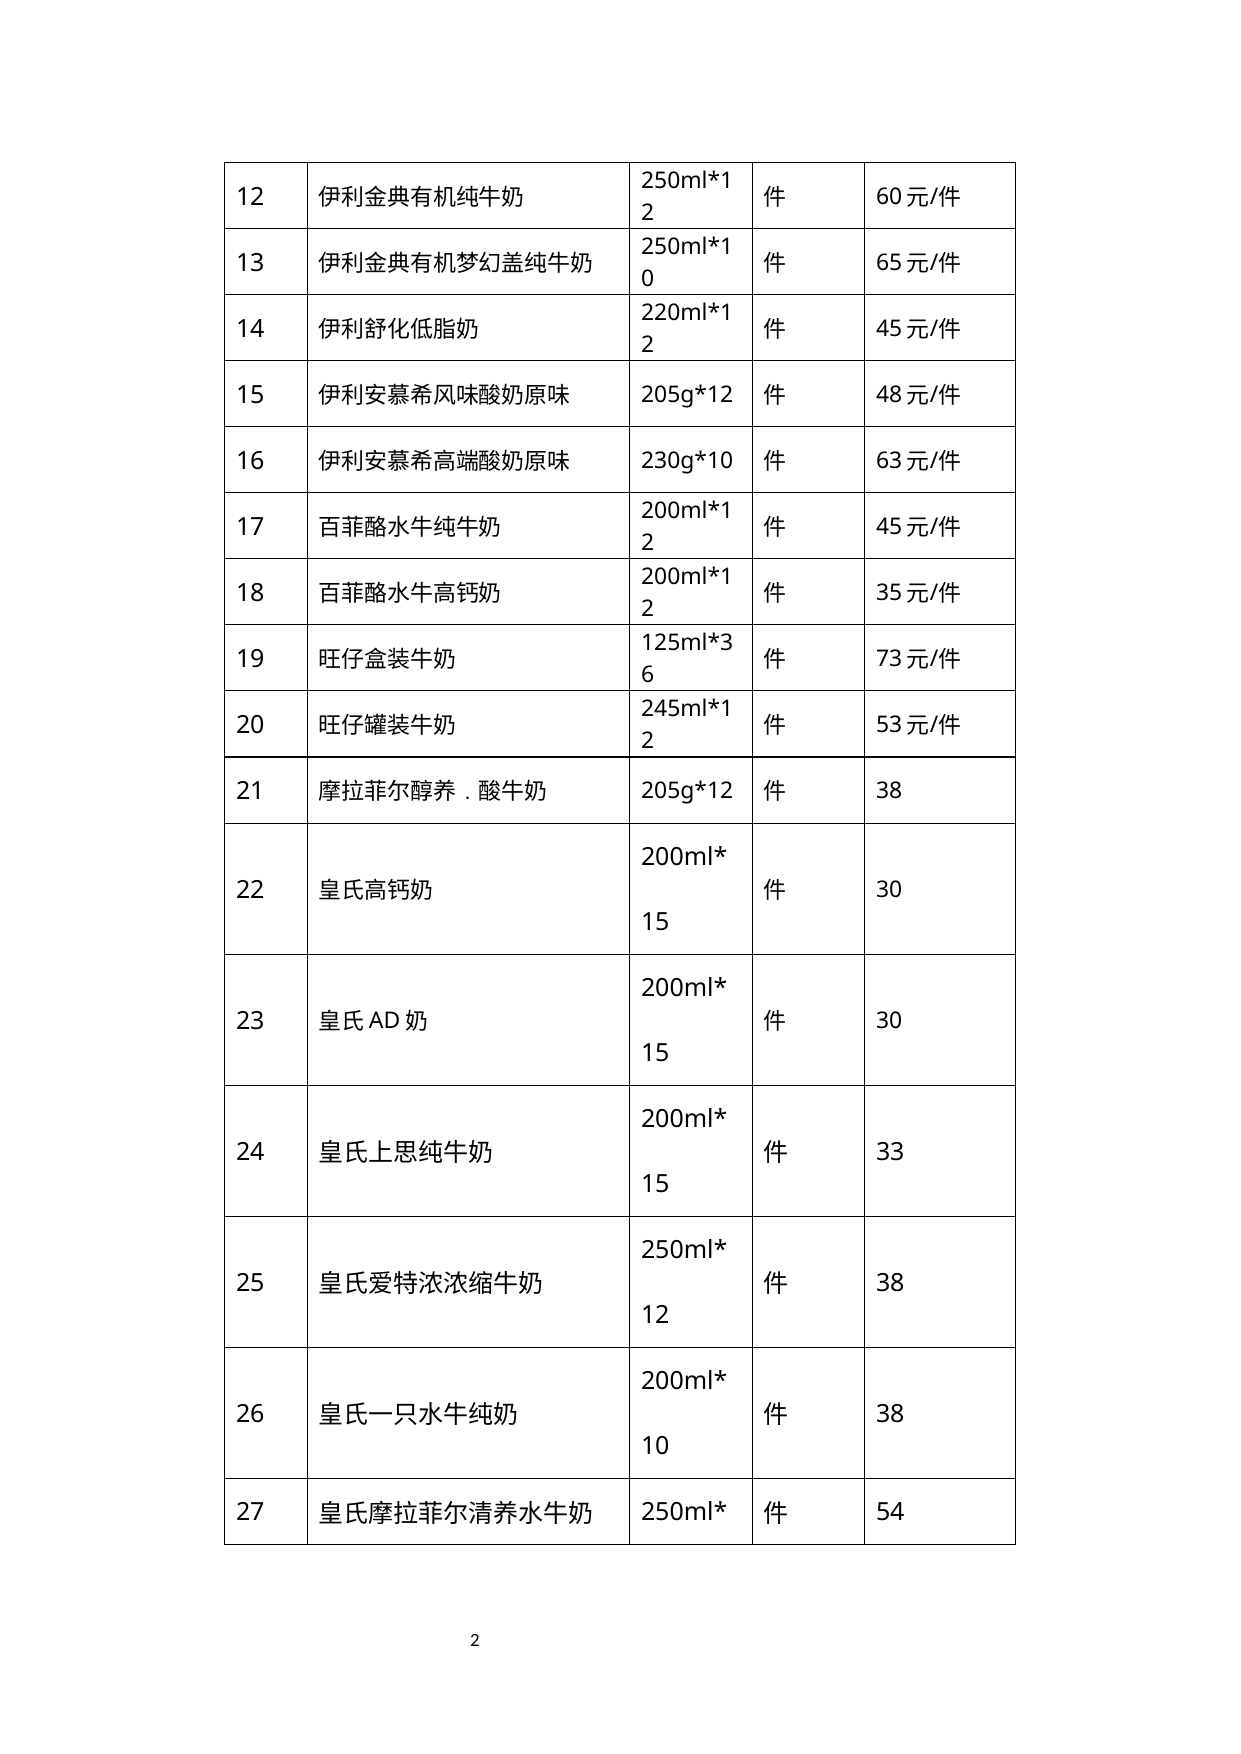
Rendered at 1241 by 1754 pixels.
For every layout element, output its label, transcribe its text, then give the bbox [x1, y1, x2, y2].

table_cell 件 [753, 361, 864, 426]
table_cell 200ml*10 [630, 1348, 752, 1478]
table_cell 205g*12 [630, 758, 752, 822]
table_cell 48元/件 [865, 361, 1015, 426]
table_cell 200ml*15 [630, 1086, 752, 1216]
table_cell 件 [753, 1086, 864, 1216]
table_cell 皇氏高钙奶 [308, 824, 629, 953]
table_cell 伊利安慕希风味酸奶原味 [308, 361, 629, 426]
table_cell 230g*10 [630, 427, 752, 492]
table_cell 件 [753, 559, 864, 624]
table_cell 伊利舒化低脂奶 [308, 295, 629, 360]
table_cell 33 [865, 1086, 1015, 1216]
table_cell 皇氏上思纯牛奶 [308, 1086, 629, 1216]
table_cell 200ml*15 [630, 824, 752, 953]
table_cell 16 [225, 427, 307, 492]
table_cell 73元/件 [865, 625, 1015, 690]
table_cell 250ml*12 [630, 1217, 752, 1347]
table_cell 件 [753, 1479, 864, 1544]
table_cell 伊利安慕希高端酸奶原味 [308, 427, 629, 492]
table_cell 百菲酪水牛高钙奶 [308, 559, 629, 624]
table_cell 皇氏爱特浓浓缩牛奶 [308, 1217, 629, 1347]
table_cell 250ml*12 [630, 1479, 752, 1544]
table_cell 63元/件 [865, 427, 1015, 492]
table_cell 30 [865, 955, 1015, 1084]
table_cell 伊利金典有机梦幻盖纯牛奶 [308, 229, 629, 294]
table_cell 20 [225, 691, 307, 756]
table_cell 38 [865, 758, 1015, 822]
table_cell 38 [865, 1217, 1015, 1347]
table_cell 旺仔盒装牛奶 [308, 625, 629, 690]
table_cell 件 [753, 295, 864, 360]
table_cell 件 [753, 758, 864, 822]
table_cell 21 [225, 758, 307, 822]
table_cell 皇氏AD奶 [308, 955, 629, 1084]
table_cell 200ml*12 [630, 493, 752, 558]
table_cell 13 [225, 229, 307, 294]
table_cell 220ml*12 [630, 295, 752, 360]
table_cell 皇氏摩拉菲尔清养水牛奶 [308, 1479, 629, 1544]
table_cell 件 [753, 824, 864, 953]
table_cell 14 [225, 295, 307, 360]
table_cell 18 [225, 559, 307, 624]
table_cell 38 [865, 1348, 1015, 1478]
table_cell 12 [225, 163, 307, 228]
table_cell 45元/件 [865, 295, 1015, 360]
table_cell 23 [225, 955, 307, 1084]
table_cell 件 [753, 1348, 864, 1478]
table_cell 65元/件 [865, 229, 1015, 294]
table_cell 件 [753, 1217, 864, 1347]
table_cell 250ml*10 [630, 229, 752, 294]
table_cell 250ml*12 [630, 163, 752, 228]
table_cell 皇氏一只水牛纯奶 [308, 1348, 629, 1478]
table_cell 件 [753, 229, 864, 294]
table_cell 200ml*12 [630, 559, 752, 624]
table_cell 件 [753, 955, 864, 1084]
table_cell 百菲酪水牛纯牛奶 [308, 493, 629, 558]
table_cell 19 [225, 625, 307, 690]
table_cell 伊利金典有机纯牛奶 [308, 163, 629, 228]
table_cell 205g*12 [630, 361, 752, 426]
table_cell 旺仔罐装牛奶 [308, 691, 629, 756]
table_cell 245ml*12 [630, 691, 752, 756]
table_cell 件 [753, 163, 864, 228]
table_cell 125ml*36 [630, 625, 752, 690]
table_cell 26 [225, 1348, 307, 1478]
table_cell 54 [865, 1479, 1015, 1544]
table_cell 件 [753, 427, 864, 492]
table_cell 件 [753, 493, 864, 558]
table_cell 15 [225, 361, 307, 426]
table_cell 摩拉菲尔醇养﹒酸牛奶 [308, 758, 629, 822]
table_cell 27 [225, 1479, 307, 1544]
table_cell 17 [225, 493, 307, 558]
table_cell 200ml*15 [630, 955, 752, 1084]
table_cell 22 [225, 824, 307, 953]
table_cell 件 [753, 691, 864, 756]
table_cell 35元/件 [865, 559, 1015, 624]
table_cell 30 [865, 824, 1015, 953]
table_cell 24 [225, 1086, 307, 1216]
table_cell 60元/件 [865, 163, 1015, 228]
table_cell 25 [225, 1217, 307, 1347]
table_cell 53元/件 [865, 691, 1015, 756]
table_cell 45元/件 [865, 493, 1015, 558]
table_cell 件 [753, 625, 864, 690]
